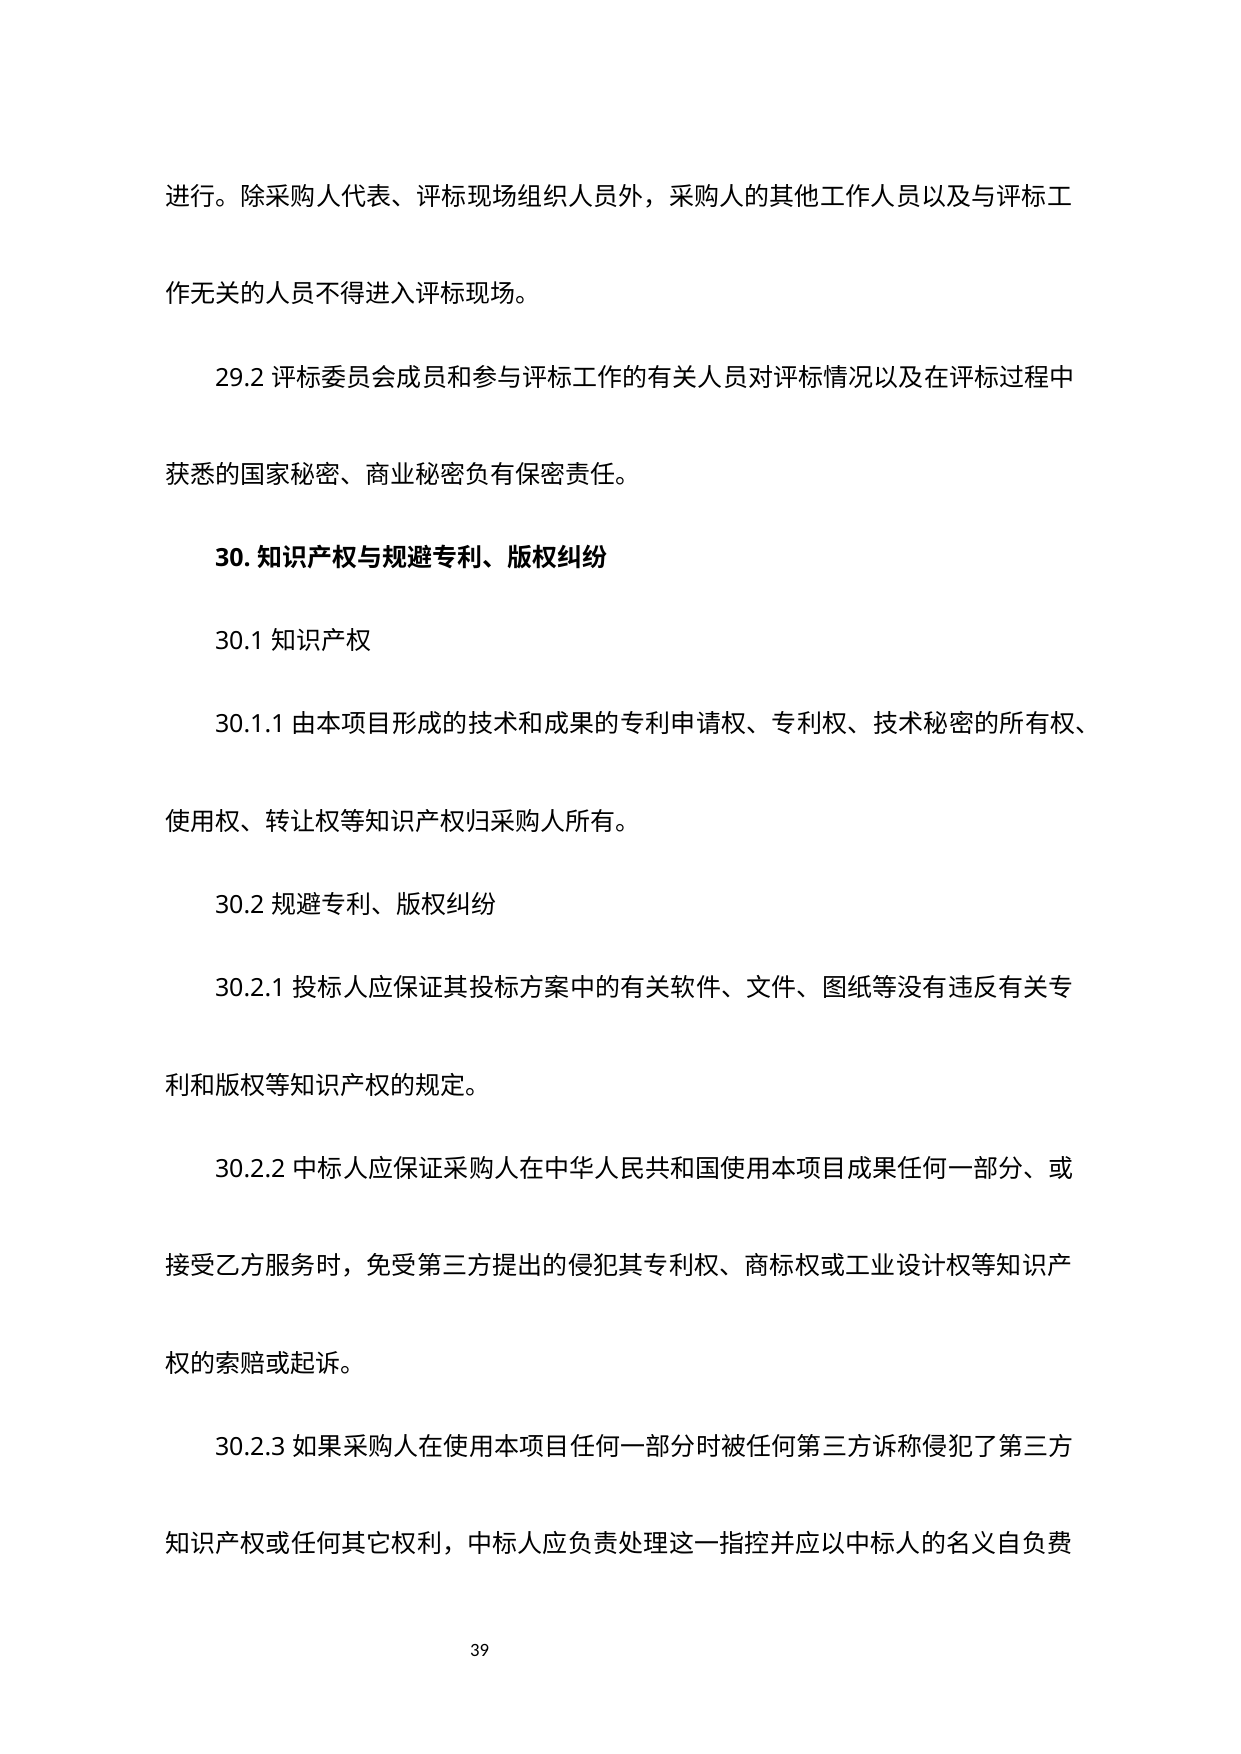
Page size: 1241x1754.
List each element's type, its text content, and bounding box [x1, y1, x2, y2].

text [165, 162, 1075, 324]
text 30.2.2 中标人应保证采购人在中华人民共和国使用本项目成果任何一部分、或接受乙方服务时，免受第三方提出的侵犯其专利权、商标权或工业设计权等知识产权的索赔或起诉。 [165, 1134, 1075, 1394]
text 29.2 评标委员会成员和参与评标工作的有关人员对评标情况以及在评标过程中获悉的国家秘密、商业秘密负有保密责任。 [165, 343, 1075, 505]
text 30. 知识产权与规避专利、版权纠纷 [165, 523, 1075, 588]
text 30.2 规避专利、版权纠纷 [165, 870, 1075, 935]
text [165, 1412, 1075, 1574]
text 30.2.1 投标人应保证其投标方案中的有关软件、文件、图纸等没有违反有关专利和版权等知识产权的规定。 [165, 953, 1075, 1116]
text 30.1.1由本项目形成的技术和成果的专利申请权、专利权、技术秘密的所有权、使用权、转让权等知识产权归采购人所有。 [165, 689, 1075, 852]
text 30.1 知识产权 [165, 606, 1075, 671]
